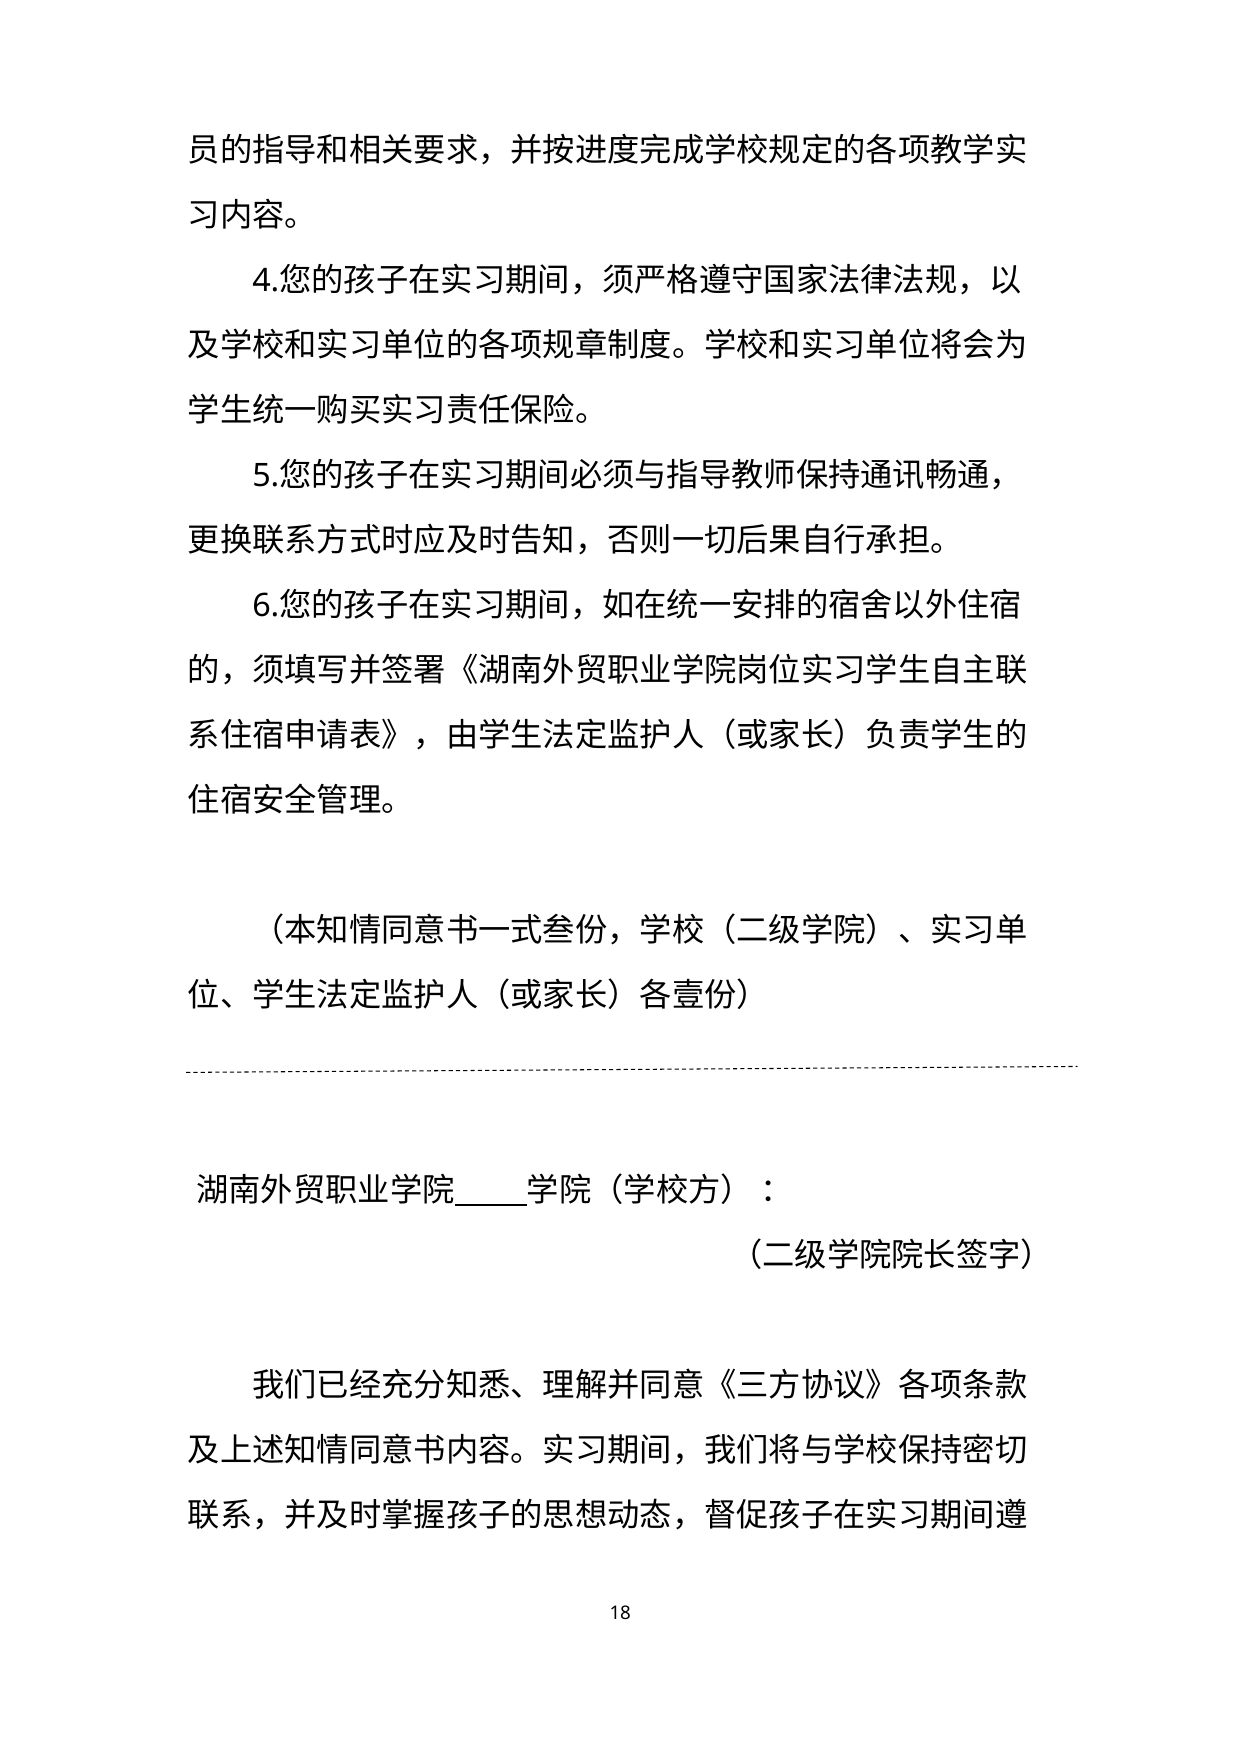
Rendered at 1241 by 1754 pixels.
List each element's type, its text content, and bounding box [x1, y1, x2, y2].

text （本知情同意书一式叁份，学校（二级学院）、实习单位、学生法定监护人（或家长）各壹份） [187, 894, 1053, 1024]
text （二级学院院长签字） [187, 1219, 1053, 1284]
text 4.您的孩子在实习期间，须严格遵守国家法律法规，以及学校和实习单位的各项规章制度。学校和实习单位将会为学生统一购买实习责任保险。 [187, 244, 1053, 439]
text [187, 114, 1053, 244]
text 6.您的孩子在实习期间，如在统一安排的宿舍以外住宿的，须填写并签署《湖南外贸职业学院岗位实习学生自主联系住宿申请表》，由学生法定监护人（或家长）负责学生的住宿安全管理。 [187, 569, 1053, 829]
text 湖南外贸职业学院 学院（学校方） ： [187, 1154, 1053, 1219]
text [187, 1349, 1053, 1544]
text 5.您的孩子在实习期间必须与指导教师保持通讯畅通，更换联系方式时应及时告知，否则一切后果自行承担。 [187, 439, 1053, 569]
